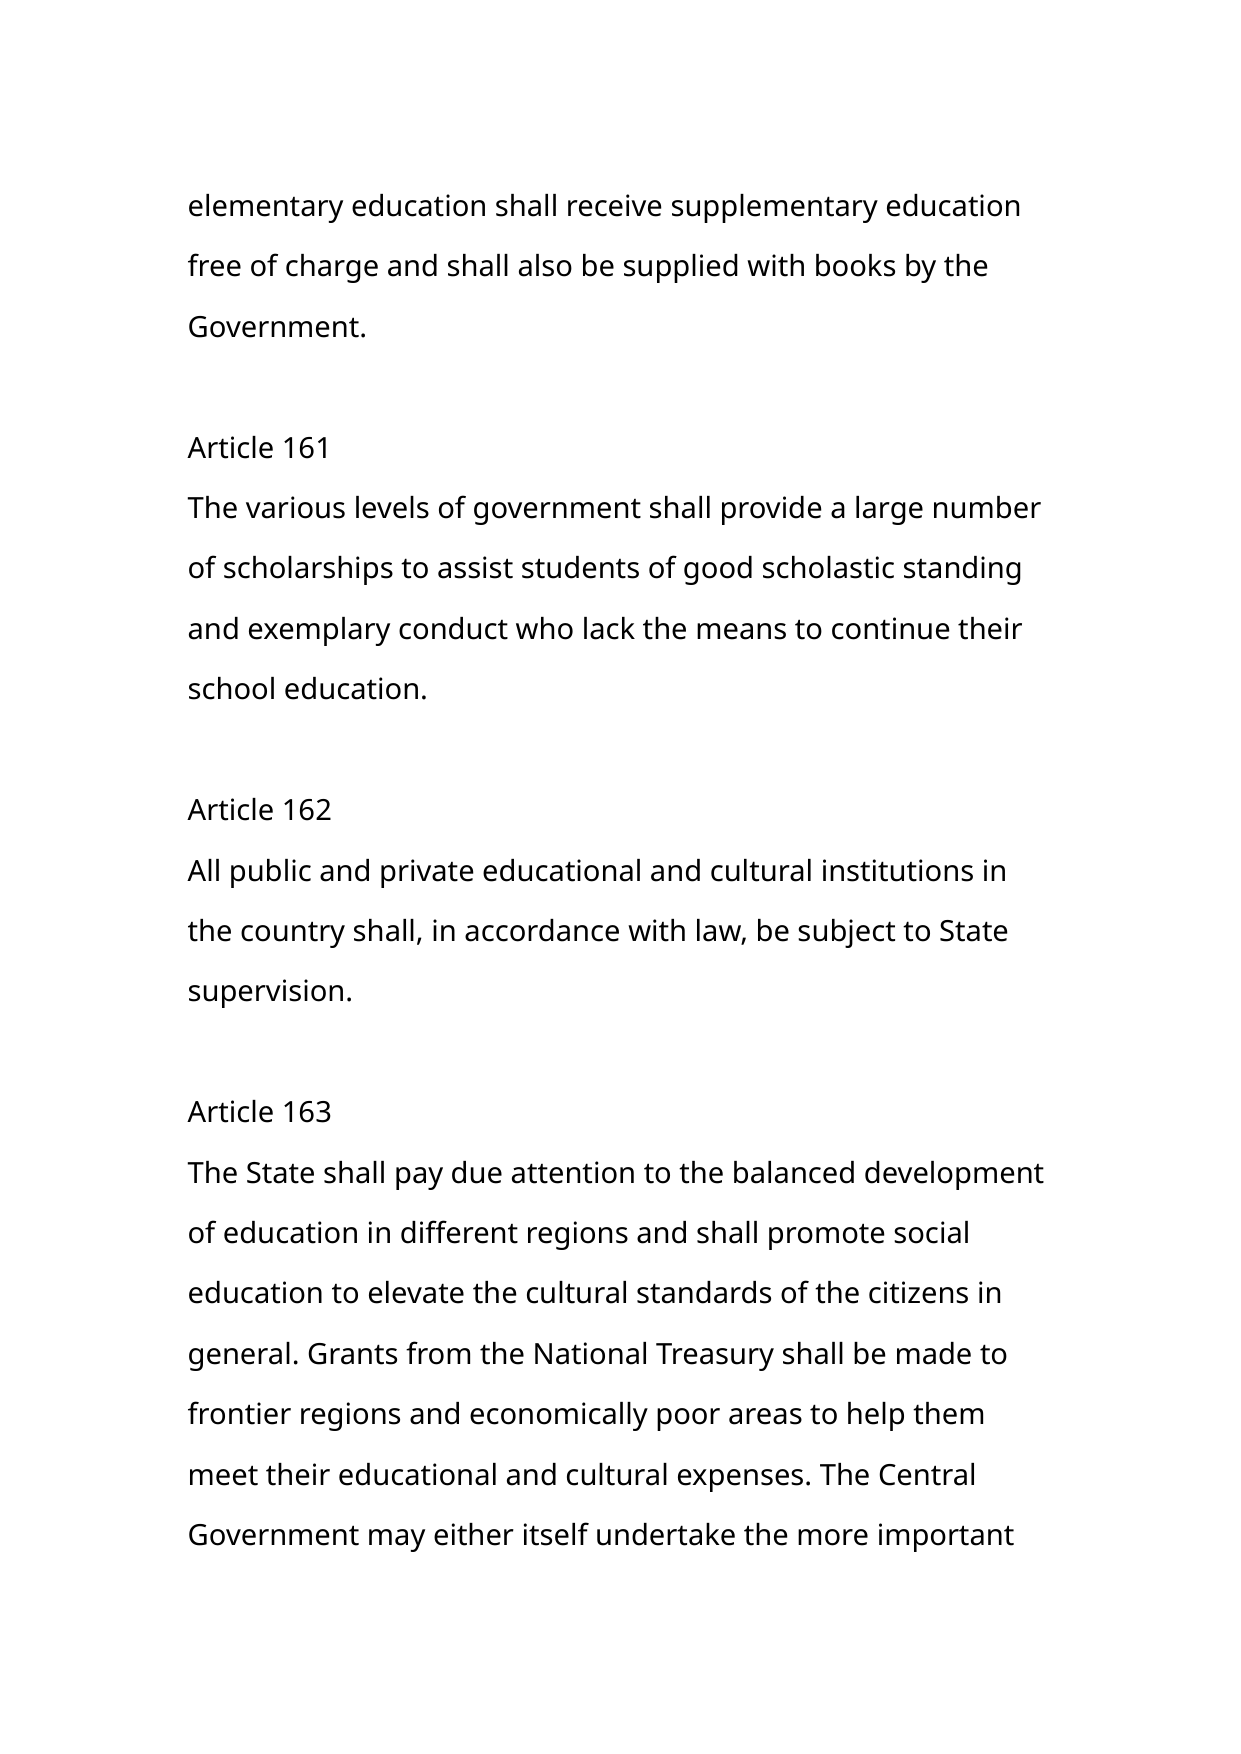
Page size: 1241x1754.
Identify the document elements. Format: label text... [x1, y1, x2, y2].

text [187, 164, 1053, 346]
text Article 162 [187, 769, 1053, 829]
text Article 163 [187, 1071, 1053, 1131]
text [187, 1131, 1053, 1554]
text The various levels of government shall provide a large number of scholarships to assist students of good scholastic standing and exemplary conduct who lack the means to continue their school education. [187, 467, 1053, 708]
text Article 161 [187, 406, 1053, 467]
text All public and private educational and cultural institutions in the country shall, in accordance with law, be subject to State supervision. [187, 829, 1053, 1010]
